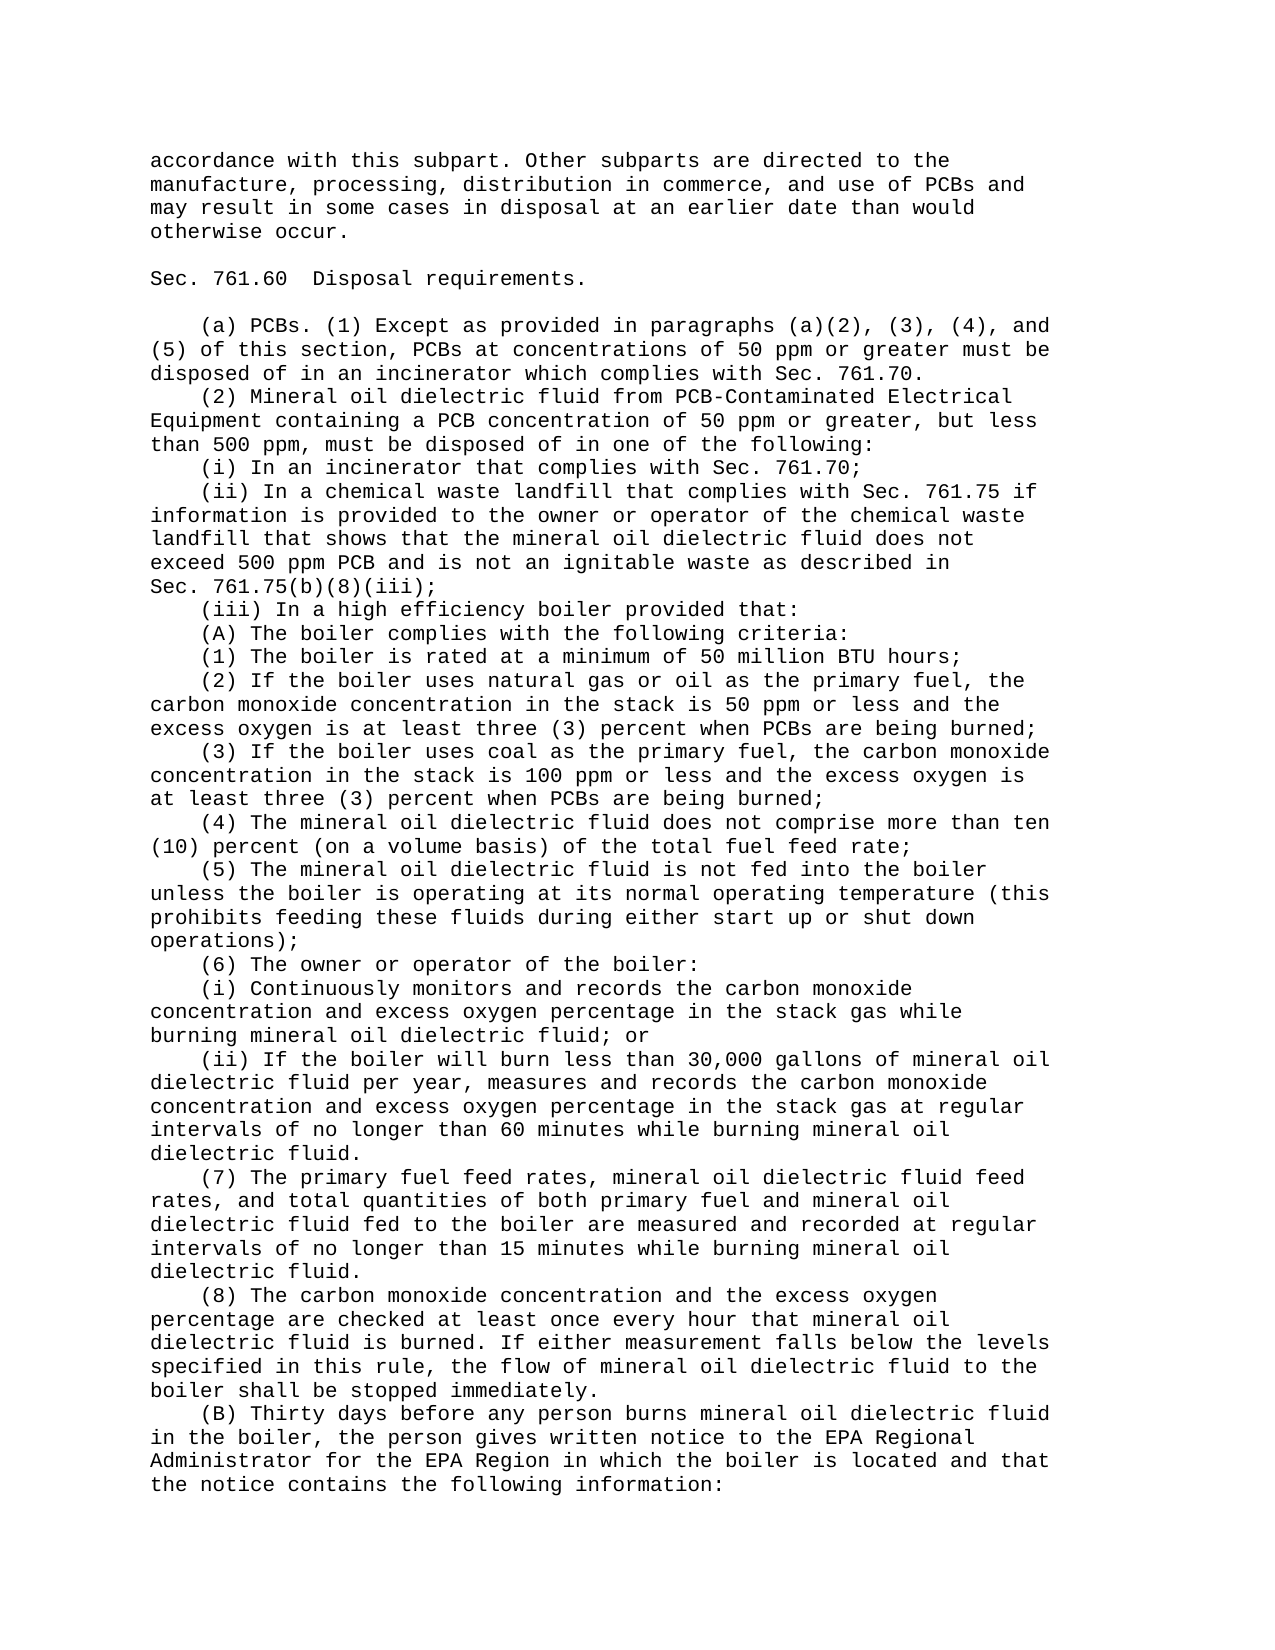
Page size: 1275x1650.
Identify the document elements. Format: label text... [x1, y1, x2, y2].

text Administrator for the EPA Region in which the boiler is located and that [150, 1451, 1125, 1474]
text disposed of in an incinerator which complies with Sec. 761.70. [150, 363, 1125, 386]
text (1) The boiler is rated at a minimum of 50 million BTU hours; [150, 647, 1125, 670]
text (3) If the boiler uses coal as the primary fuel, the carbon monoxide [150, 741, 1125, 765]
text accordance with this subpart. Other subparts are directed to the [150, 150, 1125, 174]
text (10) percent (on a volume basis) of the total fuel feed rate; [150, 836, 1125, 859]
text dielectric fluid is burned. If either measurement falls below the levels [150, 1332, 1125, 1356]
text landfill that shows that the mineral oil dielectric fluid does not [150, 528, 1125, 552]
text (i) Continuously monitors and records the carbon monoxide [150, 978, 1125, 1001]
text than 500 ppm, must be disposed of in one of the following: [150, 434, 1125, 457]
text concentration and excess oxygen percentage in the stack gas while [150, 1001, 1125, 1025]
text rates, and total quantities of both primary fuel and mineral oil [150, 1190, 1125, 1214]
text (i) In an incinerator that complies with Sec. 761.70; [150, 457, 1125, 481]
text operations); [150, 930, 1125, 954]
text (8) The carbon monoxide concentration and the excess oxygen [150, 1285, 1125, 1309]
text (B) Thirty days before any person burns mineral oil dielectric fluid [150, 1403, 1125, 1427]
text otherwise occur. [150, 221, 1125, 244]
text (5) The mineral oil dielectric fluid is not fed into the boiler [150, 859, 1125, 883]
text (4) The mineral oil dielectric fluid does not comprise more than ten [150, 812, 1125, 836]
text (5) of this section, PCBs at concentrations of 50 ppm or greater must be [150, 339, 1125, 363]
text concentration and excess oxygen percentage in the stack gas at regular [150, 1096, 1125, 1119]
text (7) The primary fuel feed rates, mineral oil dielectric fluid feed [150, 1167, 1125, 1190]
text specified in this rule, the flow of mineral oil dielectric fluid to the [150, 1356, 1125, 1379]
text carbon monoxide concentration in the stack is 50 ppm or less and the [150, 694, 1125, 717]
text dielectric fluid. [150, 1261, 1125, 1285]
text in the boiler, the person gives written notice to the EPA Regional [150, 1427, 1125, 1451]
text dielectric fluid. [150, 1143, 1125, 1167]
text (ii) If the boiler will burn less than 30,000 gallons of mineral oil [150, 1048, 1125, 1072]
text (a) PCBs. (1) Except as provided in paragraphs (a)(2), (3), (4), and [150, 316, 1125, 339]
text (iii) In a high efficiency boiler provided that: [150, 599, 1125, 623]
text burning mineral oil dielectric fluid; or [150, 1025, 1125, 1048]
text concentration in the stack is 100 ppm or less and the excess oxygen is [150, 765, 1125, 788]
text percentage are checked at least once every hour that mineral oil [150, 1309, 1125, 1332]
text excess oxygen is at least three (3) percent when PCBs are being burned; [150, 717, 1125, 741]
text at least three (3) percent when PCBs are being burned; [150, 788, 1125, 812]
text manufacture, processing, distribution in commerce, and use of PCBs and [150, 174, 1125, 197]
text intervals of no longer than 60 minutes while burning mineral oil [150, 1119, 1125, 1143]
text (A) The boiler complies with the following criteria: [150, 623, 1125, 647]
text prohibits feeding these fluids during either start up or shut down [150, 907, 1125, 930]
text Sec. 761.75(b)(8)(iii); [150, 576, 1125, 599]
text boiler shall be stopped immediately. [150, 1379, 1125, 1403]
text Equipment containing a PCB concentration of 50 ppm or greater, but less [150, 410, 1125, 434]
text information is provided to the owner or operator of the chemical waste [150, 505, 1125, 528]
text may result in some cases in disposal at an earlier date than would [150, 197, 1125, 221]
text dielectric fluid per year, measures and records the carbon monoxide [150, 1072, 1125, 1096]
text unless the boiler is operating at its normal operating temperature (this [150, 883, 1125, 907]
text (2) Mineral oil dielectric fluid from PCB-Contaminated Electrical [150, 386, 1125, 410]
text dielectric fluid fed to the boiler are measured and recorded at regular [150, 1214, 1125, 1238]
text (2) If the boiler uses natural gas or oil as the primary fuel, the [150, 670, 1125, 694]
text the notice contains the following information: [150, 1474, 1125, 1498]
text (6) The owner or operator of the boiler: [150, 954, 1125, 978]
text Sec. 761.60 Disposal requirements. [150, 268, 1125, 292]
text (ii) In a chemical waste landfill that complies with Sec. 761.75 if [150, 481, 1125, 505]
text exceed 500 ppm PCB and is not an ignitable waste as described in [150, 552, 1125, 576]
text intervals of no longer than 15 minutes while burning mineral oil [150, 1238, 1125, 1261]
